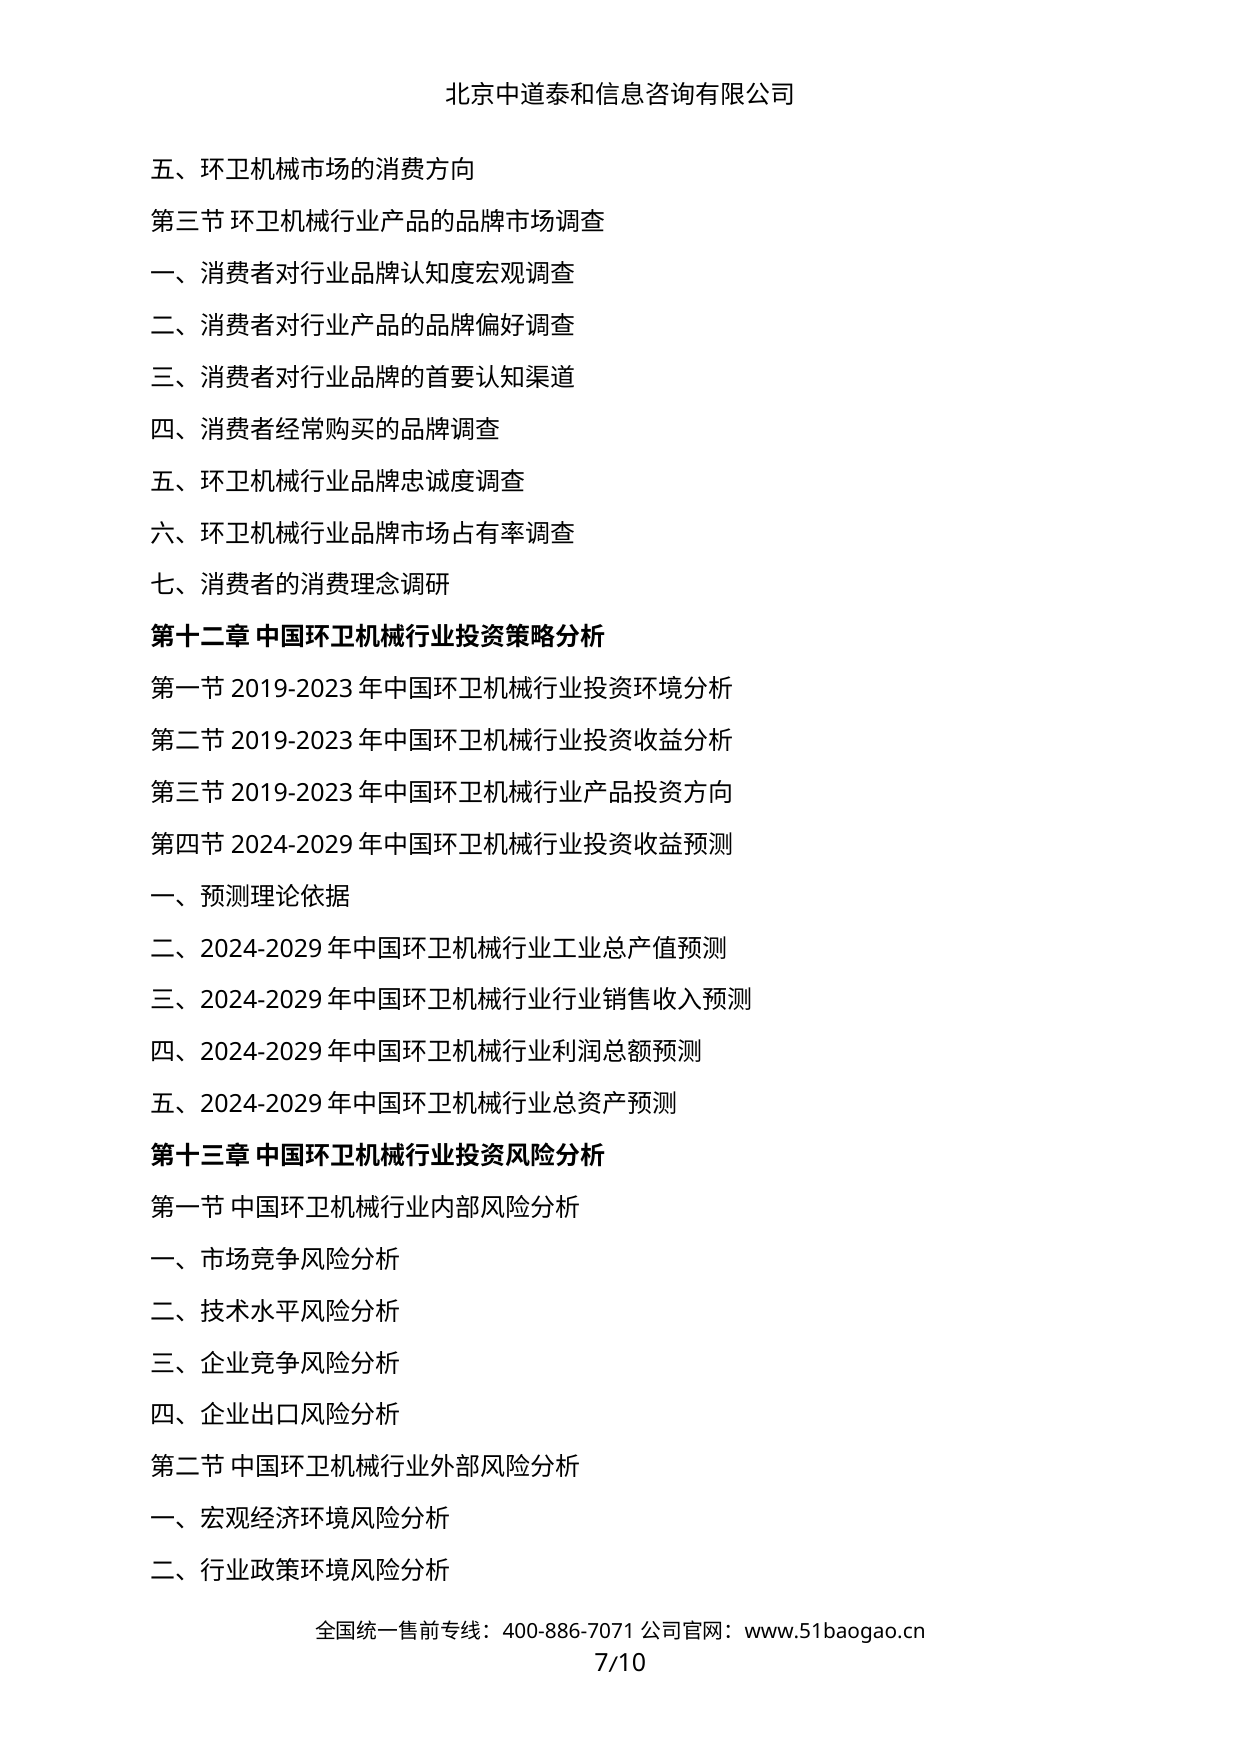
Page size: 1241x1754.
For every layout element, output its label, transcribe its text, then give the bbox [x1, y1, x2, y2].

text 第四节 2024-2029年中国环卫机械行业投资收益预测 [150, 824, 1090, 861]
text 五、环卫机械市场的消费方向 [150, 150, 1090, 186]
text 第十三章 中国环卫机械行业投资风险分析 [150, 1136, 1090, 1172]
text 二、2024-2029年中国环卫机械行业工业总产值预测 [150, 928, 1090, 964]
text 一、宏观经济环境风险分析 [150, 1499, 1090, 1535]
text 二、行业政策环境风险分析 [150, 1551, 1090, 1587]
text 第二节 2019-2023年中国环卫机械行业投资收益分析 [150, 721, 1090, 757]
text 第三节 环卫机械行业产品的品牌市场调查 [150, 202, 1090, 238]
text 第一节 中国环卫机械行业内部风险分析 [150, 1187, 1090, 1224]
text 三、消费者对行业品牌的首要认知渠道 [150, 357, 1090, 394]
text 四、2024-2029年中国环卫机械行业利润总额预测 [150, 1032, 1090, 1068]
text 第一节 2019-2023年中国环卫机械行业投资环境分析 [150, 669, 1090, 705]
text 四、企业出口风险分析 [150, 1395, 1090, 1431]
text 第十二章 中国环卫机械行业投资策略分析 [150, 617, 1090, 653]
text 七、消费者的消费理念调研 [150, 565, 1090, 601]
text 三、2024-2029年中国环卫机械行业行业销售收入预测 [150, 980, 1090, 1016]
text 五、环卫机械行业品牌忠诚度调查 [150, 461, 1090, 497]
text 二、消费者对行业产品的品牌偏好调查 [150, 306, 1090, 342]
text 三、企业竞争风险分析 [150, 1343, 1090, 1379]
text 一、消费者对行业品牌认知度宏观调查 [150, 254, 1090, 290]
text 四、消费者经常购买的品牌调查 [150, 409, 1090, 446]
text 六、环卫机械行业品牌市场占有率调查 [150, 513, 1090, 549]
text 第二节 中国环卫机械行业外部风险分析 [150, 1447, 1090, 1483]
text 第三节 2019-2023年中国环卫机械行业产品投资方向 [150, 772, 1090, 809]
text 五、2024-2029年中国环卫机械行业总资产预测 [150, 1084, 1090, 1120]
text 二、技术水平风险分析 [150, 1291, 1090, 1327]
text 一、预测理论依据 [150, 876, 1090, 912]
text 一、市场竞争风险分析 [150, 1239, 1090, 1276]
